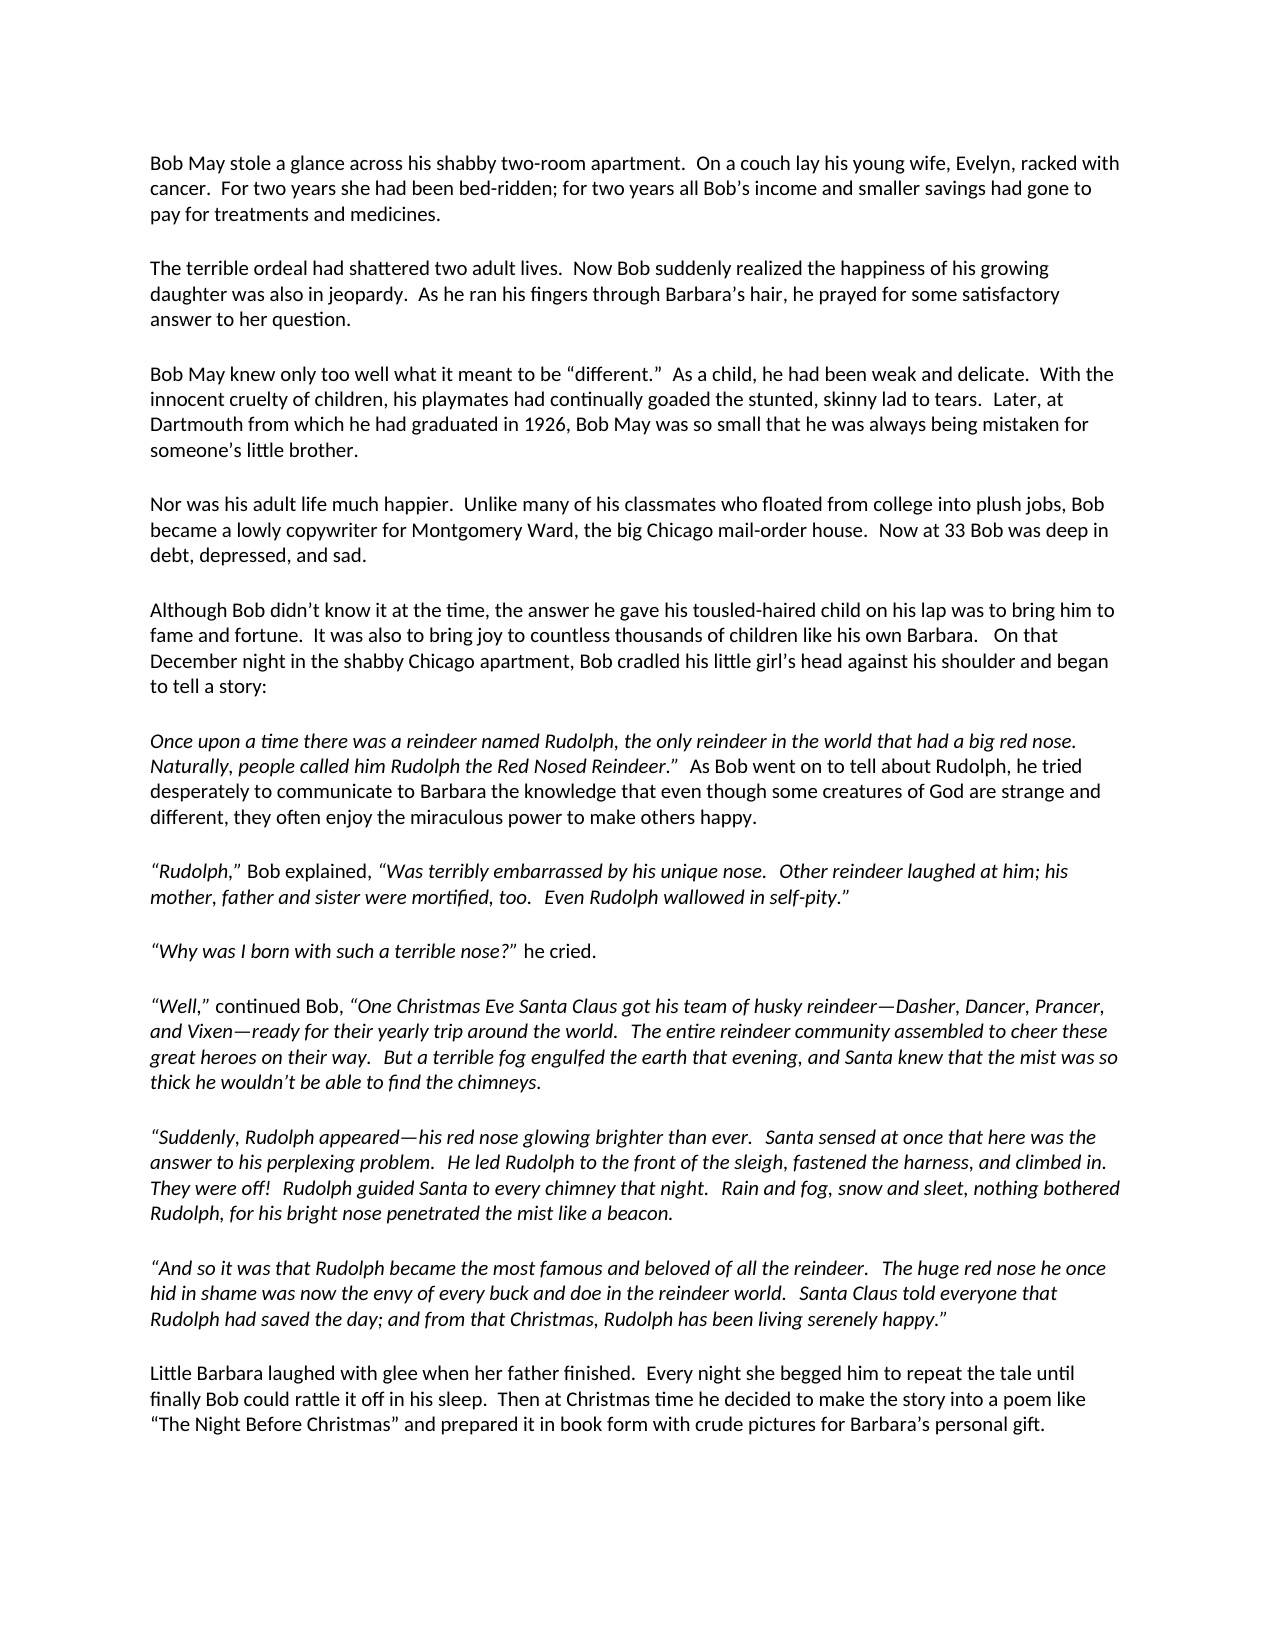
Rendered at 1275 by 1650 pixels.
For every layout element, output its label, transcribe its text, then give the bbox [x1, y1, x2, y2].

text “Well,” continued Bob, “One Christmas Eve Santa Claus got his team of husky reindeer—Dasher, Dancer, Prancer, and Vixen—ready for their yearly trip around the world. The entire reindeer community assembled to cheer these great heroes on their way. But a terrible fog engulfed the earth that evening, and Santa knew that the mist was so thick he wouldn’t be able to find the chimneys. [150, 993, 1125, 1095]
text Bob May knew only too well what it meant to be “different.” As a child, he had been weak and delicate. With the innocent cruelty of children, his playmates had continually goaded the stunted, skinny lad to tears. Later, at Dartmouth from which he had graduated in 1926, Bob May was so small that he was always being mistaken for someone’s little brother. [150, 361, 1125, 462]
text Little Barbara laughed with glee when her father finished. Every night she begged him to repeat the tale until finally Bob could rattle it off in his sleep. Then at Christmas time he decided to make the story into a poem like “The Night Before Christmas” and prepared it in book form with crude pictures for Barbara’s personal gift. [150, 1360, 1125, 1437]
text Once upon a time there was a reindeer named Rudolph, the only reindeer in the world that had a big red nose. Naturally, people called him Rudolph the Red Nosed Reindeer.” As Bob went on to tell about Rudolph, he tried desperately to communicate to Barbara the knowledge that even though some creatures of God are strange and different, they often enjoy the miraculous power to make others happy. [150, 728, 1125, 829]
text The terrible ordeal had shattered two adult lives. Now Bob suddenly realized the happiness of his growing daughter was also in jeopardy. As he ran his fingers through Barbara’s hair, he prayed for some satisfactory answer to her question. [150, 255, 1125, 332]
text Although Bob didn’t know it at the time, the answer he gave his tousled-haired child on his lap was to bring him to fame and fortune. It was also to bring joy to countless thousands of children like his own Barbara. On that December night in the shabby Chicago apartment, Bob cradled his little girl’s head against his shoulder and began to tell a story: [150, 597, 1125, 699]
text Bob May stole a glance across his shabby two-room apartment. On a couch lay his young wife, Evelyn, racked with cancer. For two years she had been bed-ridden; for two years all Bob’s income and smaller savings had gone to pay for treatments and medicines. [150, 150, 1125, 226]
text “Suddenly, Rudolph appeared—his red nose glowing brighter than ever. Santa sensed at once that here was the answer to his perplexing problem. He led Rudolph to the front of the sleigh, fastened the harness, and climbed in. They were off! Rudolph guided Santa to every chimney that night. Rain and fog, snow and sleet, nothing bothered Rudolph, for his bright nose penetrated the mist like a beacon. [150, 1124, 1125, 1226]
text “Why was I born with such a terrible nose?” he cried. [150, 939, 1125, 964]
text “And so it was that Rudolph became the most famous and beloved of all the reindeer. The huge red nose he once hid in shame was now the envy of every buck and doe in the reindeer world. Santa Claus told everyone that Rudolph had saved the day; and from that Christmas, Rudolph has been living serenely happy.” [150, 1255, 1125, 1331]
text “Rudolph,” Bob explained, “Was terribly embarrassed by his unique nose. Other reindeer laughed at him; his mother, father and sister were mortified, too. Even Rudolph wallowed in self-pity.” [150, 859, 1125, 909]
text Nor was his adult life much happier. Unlike many of his classmates who floated from college into plush jobs, Bob became a lowly copywriter for Montgomery Ward, the big Chicago mail-order house. Now at 33 Bob was deep in debt, depressed, and sad. [150, 492, 1125, 568]
